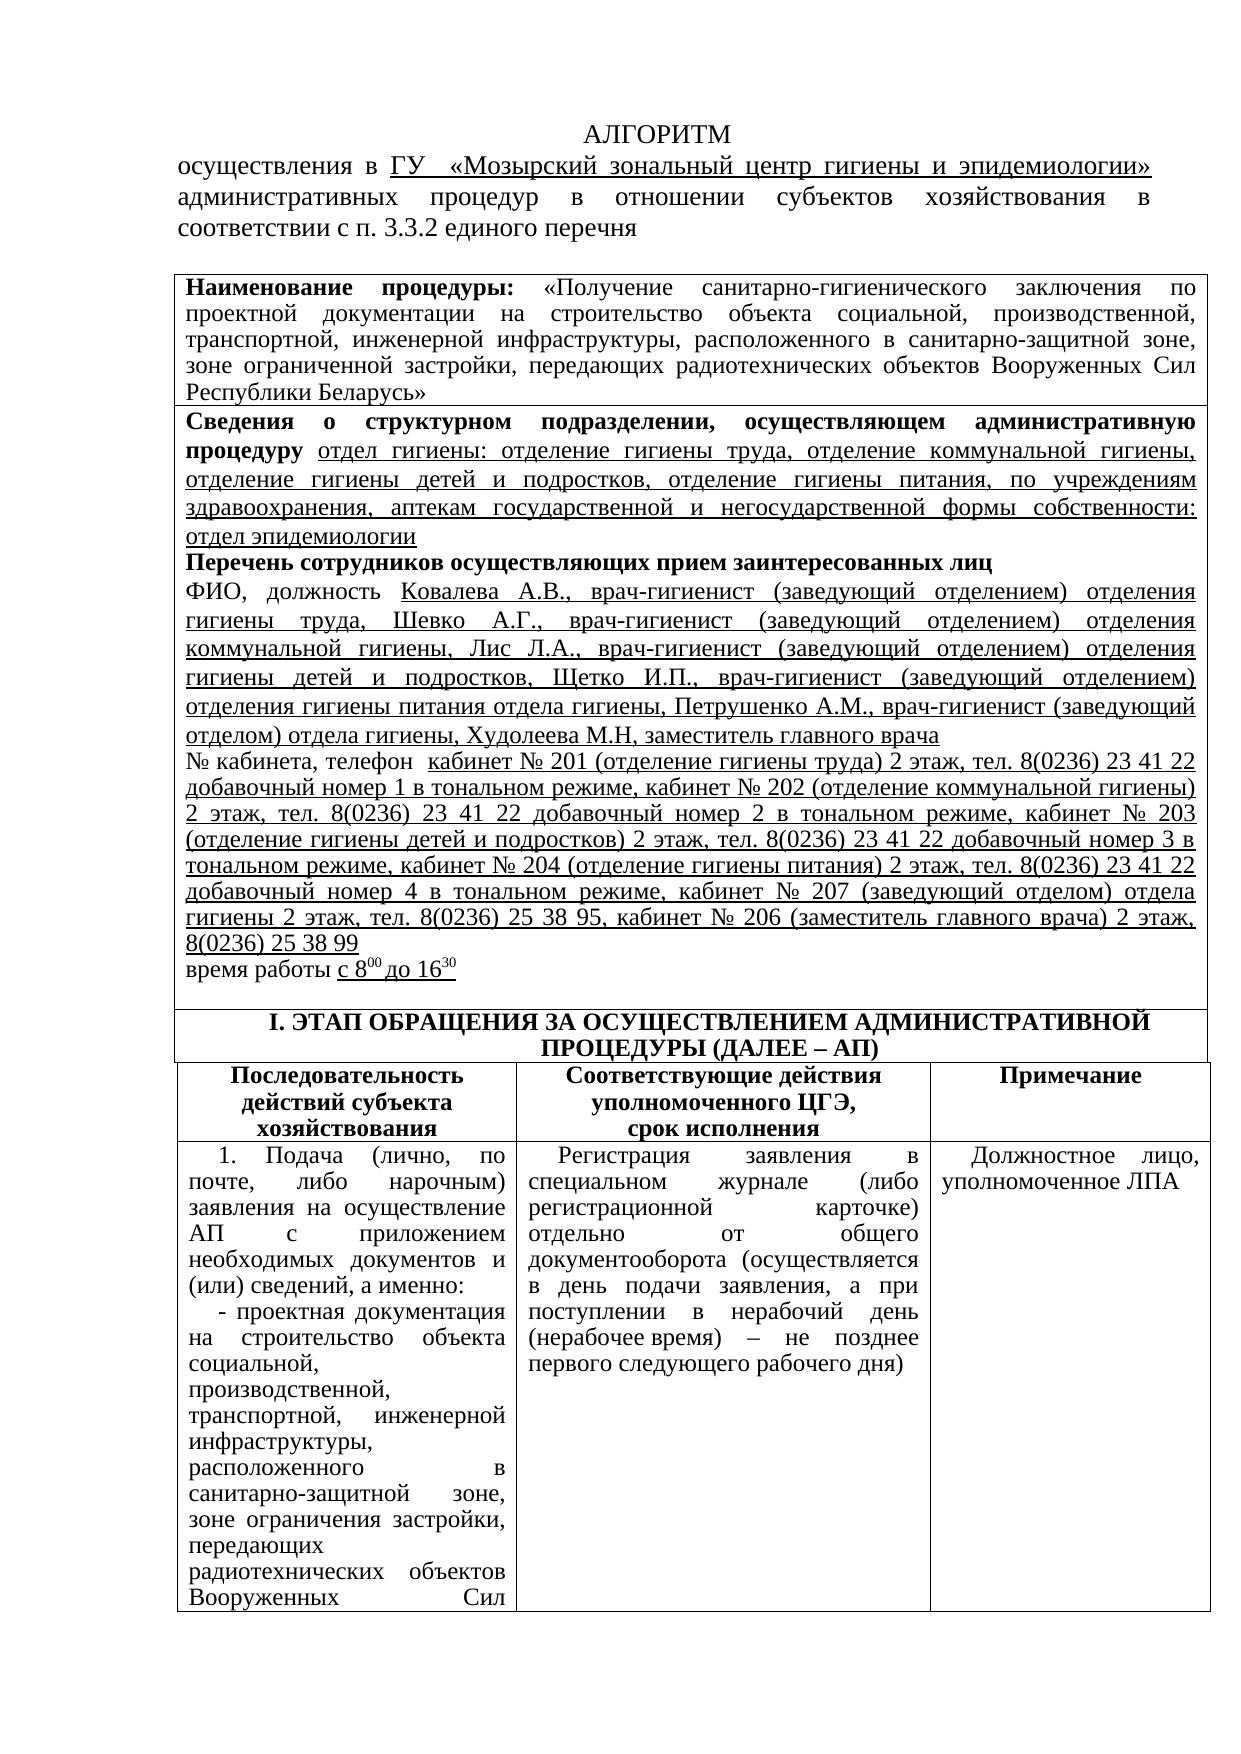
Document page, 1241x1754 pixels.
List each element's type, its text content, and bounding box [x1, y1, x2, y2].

table_cell Соответствующие действия уполномоченного ЦГЭ, срок исполнения [517, 1063, 930, 1141]
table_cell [178, 1142, 516, 1611]
table_cell Последовательность действий субъекта хозяйствования [178, 1063, 516, 1141]
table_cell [517, 1142, 930, 1611]
table_cell Примечание [931, 1063, 1210, 1141]
table_cell Сведения о структурном подразделении, осуществляющем административную процедуру отдел гигиены: отделение гигиены труда, отделение коммунальной гигиены, отделение гигиены детей и подростков, отделение гигиены питания, по учреждениям здравоохранения, аптекам государственной и негосударственной формы собственности: отдел эпидемиологии Перечень сотрудников осуществляющих прием заинтересованных лиц ФИО, должность Ковалева А.В., врач-гигиенист (заведующий отделением) отделения гигиены труда, Шевко А.Г., врач-гигиенист (заведующий отделением) отделения коммунальной гигиены, Лис Л.А., врач-гигиенист (заведующий отделением) отделения гигиены детей и подростков, Щетко И.П., врач-гигиенист (заведующий отделением) отделения гигиены питания отдела гигиены, Петрушенко А.М., врач-гигиенист (заведующий отделом) отдела гигиены, Худолеева М.Н, заместитель главного врача № кабинета, телефон кабинет № 201 (отделение гигиены труда) 2 этаж, тел. 8(0236) 23 41 22 добавочный номер 1 в тональном режиме, кабинет № 202 (отделение коммунальной гигиены) 2 этаж, тел. 8(0236) 23 41 22 добавочный номер 2 в тональном режиме, кабинет № 203 (отделение гигиены детей и подростков) 2 этаж, тел. 8(0236) 23 41 22 добавочный номер 3 в тональном режиме, кабинет № 204 (отделение гигиены питания) 2 этаж, тел. 8(0236) 23 41 22 добавочный номер 4 в тональном режиме, кабинет № 207 (заведующий отделом) отдела гигиены 2 этаж, тел. 8(0236) 25 38 95, кабинет № 206 (заместитель главного врача) 2 этаж, 8(0236) 25 38 99 время работы с 800 до 1630 [175, 406, 1207, 1009]
table_header Наименование процедуры: «Получение санитарно-гигиенического заключения по проектной документации на строительство объекта социальной, производственной, транспортной, инженерной инфраструктуры, расположенного в санитарно-защитной зоне, зоне ограниченной застройки, передающих радиотехнических объектов Вооруженных Сил Республики Беларусь» [175, 275, 1207, 405]
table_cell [931, 1142, 1210, 1611]
table_cell I. ЭТАП ОБРАЩЕНИЯ ЗА ОСУЩЕСТВЛЕНИЕМ АДМИНИСТРАТИВНОЙ ПРОЦЕДУРЫ (ДАЛЕЕ – АП) [175, 1010, 1207, 1062]
text АЛГОРИТМ [162, 118, 1152, 149]
text осуществления в ГУ «Мозырский зональный центр гигиены и эпидемиологии» административных процедур в отношении субъектов хозяйствования в соответствии с п. 3.3.2 единого перечня [177, 149, 1152, 243]
